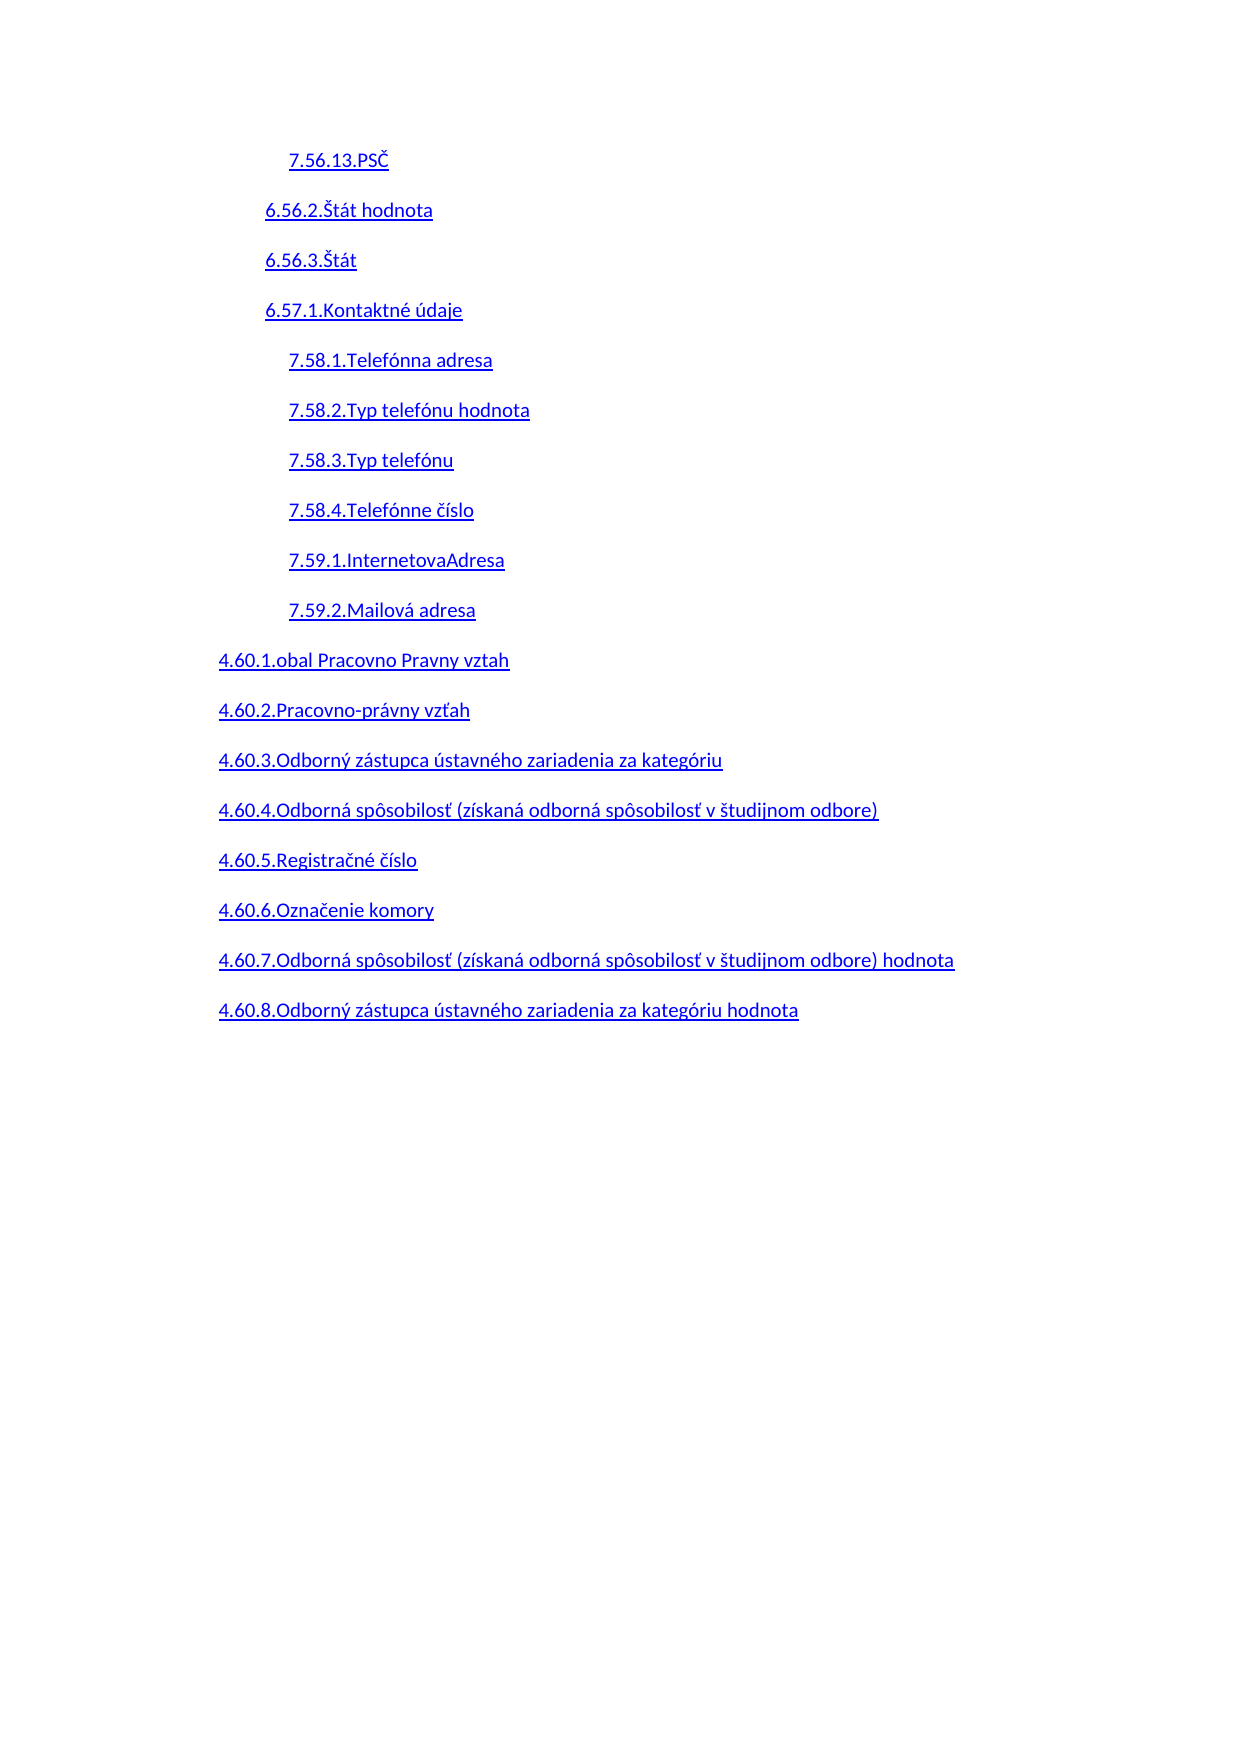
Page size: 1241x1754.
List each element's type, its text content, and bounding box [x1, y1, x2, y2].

text 4.60.5.Registračné číslo [148, 848, 1093, 873]
text 4.60.3.Odborný zástupca ústavného zariadenia za kategóriu [148, 748, 1093, 773]
text 4.60.2.Pracovno-právny vzťah [148, 698, 1093, 723]
text 7.56.13.PSČ [148, 148, 1093, 173]
text 7.58.2.Typ telefónu hodnota [148, 398, 1093, 423]
text 7.59.2.Mailová adresa [148, 598, 1093, 623]
text 6.56.2.Štát hodnota [148, 198, 1093, 223]
text 7.59.1.InternetovaAdresa [148, 548, 1093, 573]
text 7.58.1.Telefónna adresa [148, 348, 1093, 373]
text 4.60.6.Označenie komory [148, 898, 1093, 923]
text 7.58.4.Telefónne číslo [148, 498, 1093, 523]
text 7.58.3.Typ telefónu [148, 448, 1093, 473]
text 4.60.8.Odborný zástupca ústavného zariadenia za kategóriu hodnota [148, 998, 1093, 1023]
text 4.60.1.obal Pracovno Pravny vztah [148, 648, 1093, 673]
text 6.57.1.Kontaktné údaje [148, 298, 1093, 323]
text 4.60.7.Odborná spôsobilosť (získaná odborná spôsobilosť v študijnom odbore) hodnota [148, 948, 1093, 973]
text 6.56.3.Štát [148, 248, 1093, 273]
text 4.60.4.Odborná spôsobilosť (získaná odborná spôsobilosť v študijnom odbore) [148, 798, 1093, 823]
